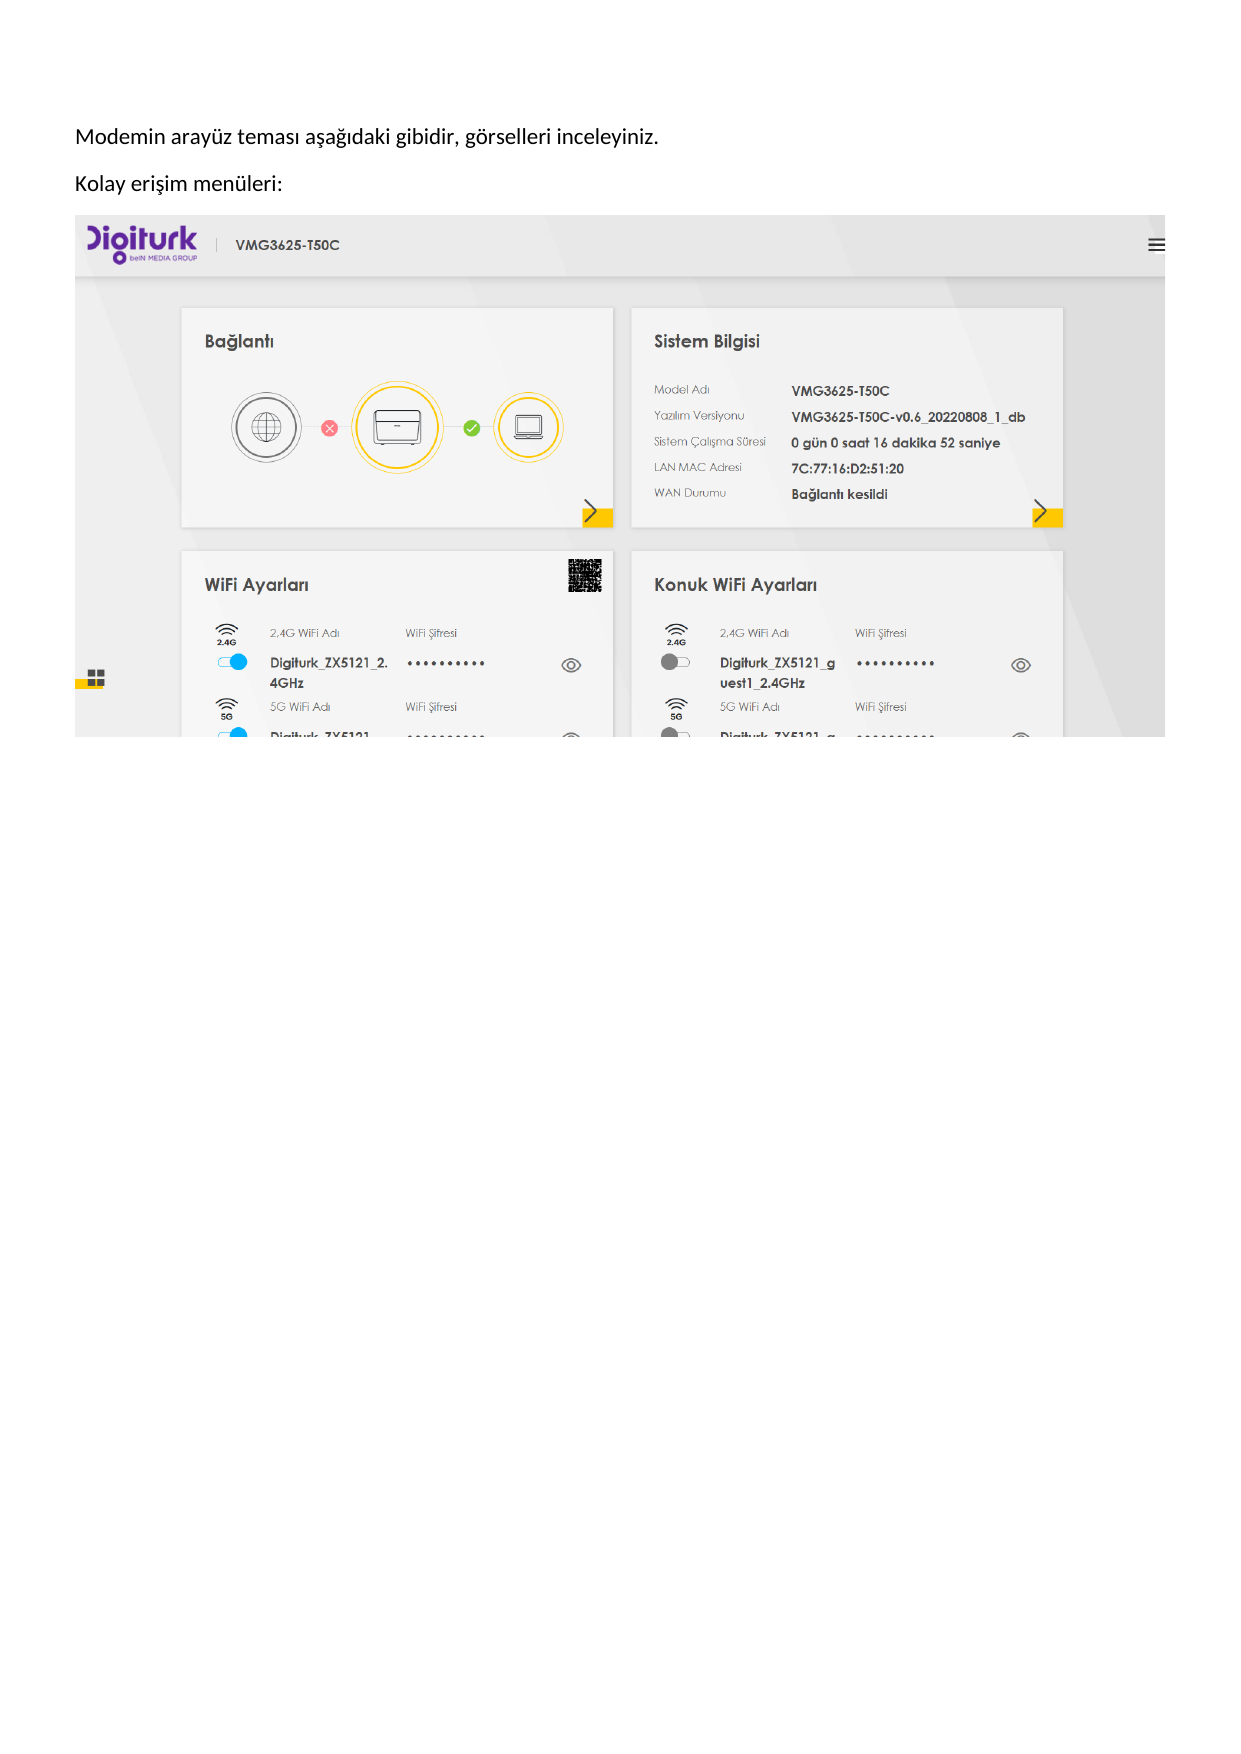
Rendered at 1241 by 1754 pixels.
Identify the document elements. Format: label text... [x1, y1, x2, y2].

text Modemin arayüz teması aşağıdaki gibidir, görselleri inceleyiniz. [75, 122, 1165, 150]
picture [75, 215, 1166, 737]
text Kolay erişim menüleri: [75, 169, 1165, 197]
